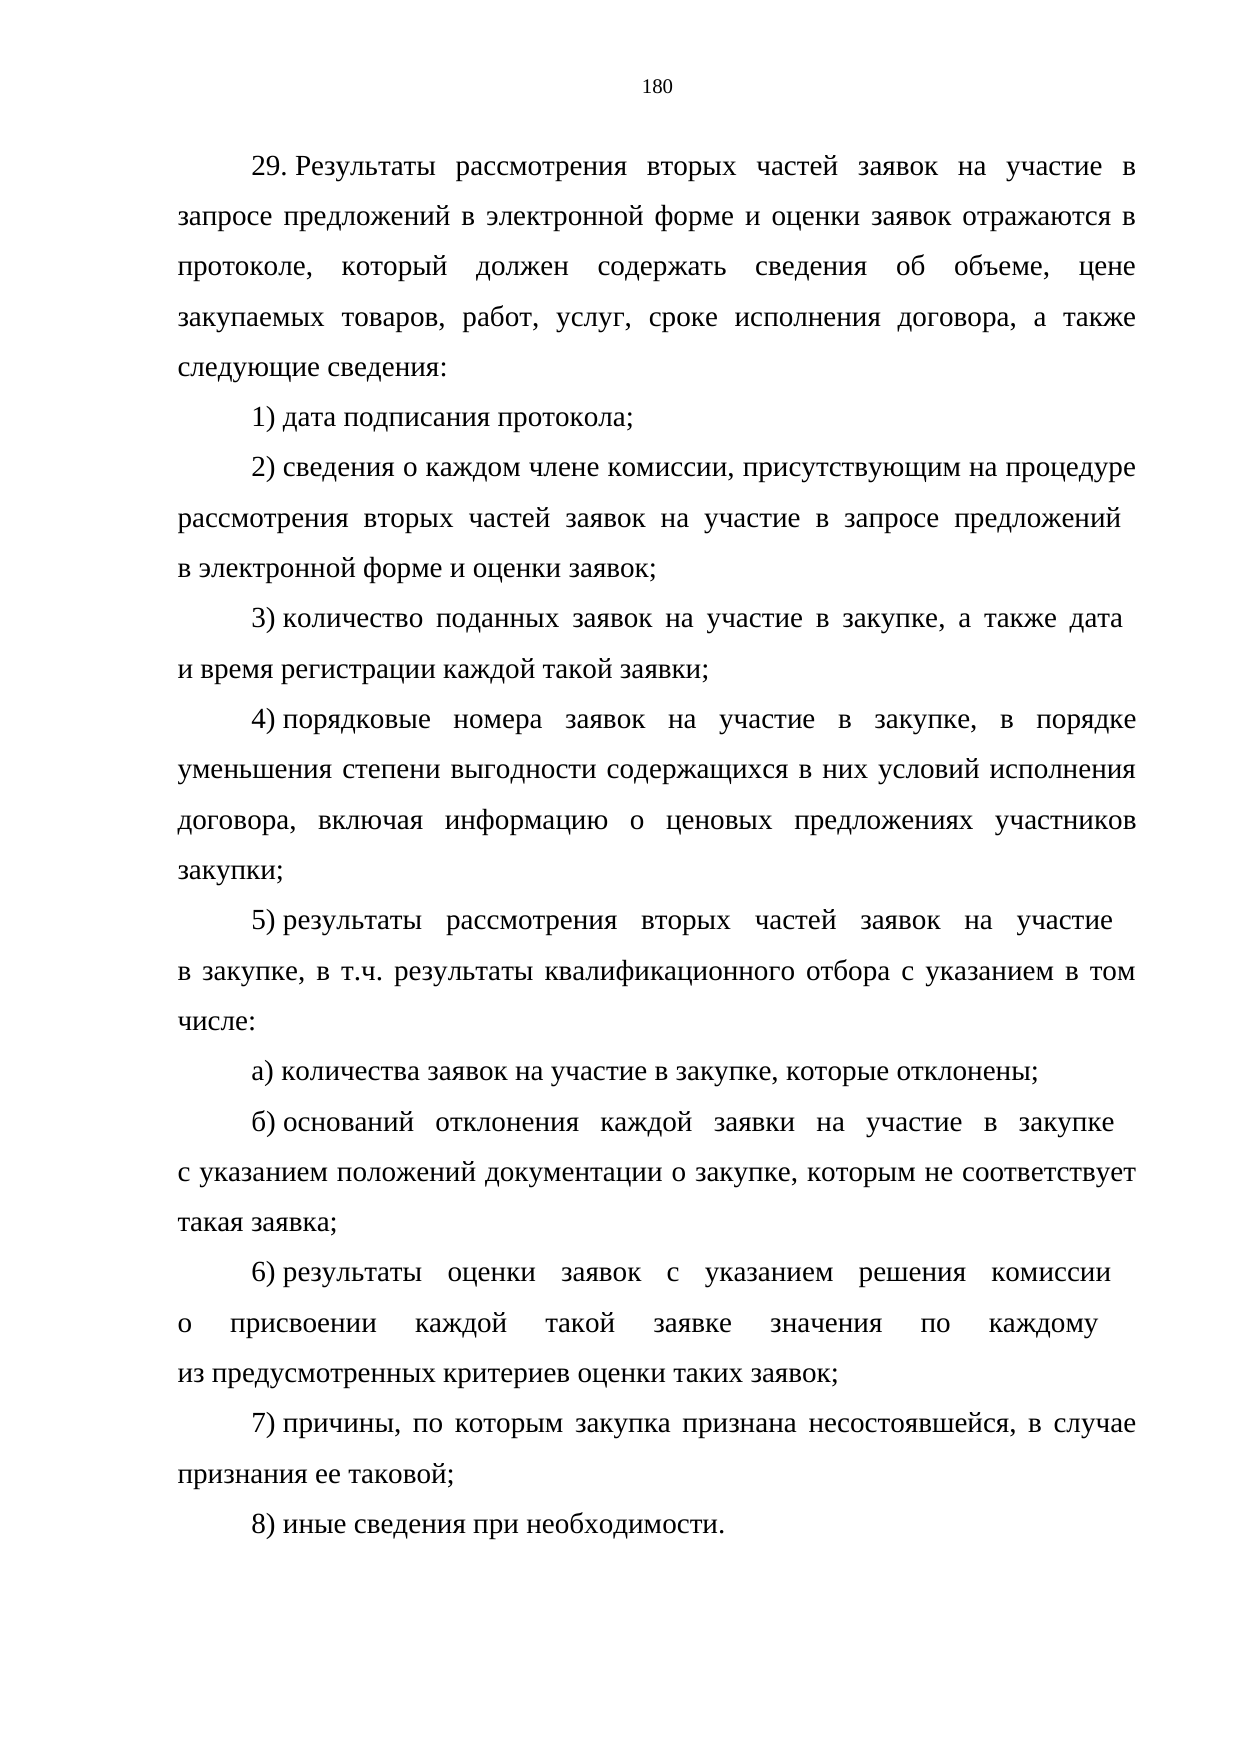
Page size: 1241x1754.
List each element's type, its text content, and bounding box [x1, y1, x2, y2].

text 8) иные сведения при необходимости. [177, 1506, 1137, 1540]
text 2) сведения о каждом члене комиссии, присутствующим на процедуре рассмотрения вторых частей заявок на участие в запросе предложений в электронной форме и оценки заявок; [177, 449, 1137, 584]
text 1) дата подписания протокола; [177, 399, 1137, 433]
text 29. Результаты рассмотрения вторых частей заявок на участие в запросе предложений в электронной форме и оценки заявок отражаются в протоколе, который должен содержать сведения об объеме, цене закупаемых товаров, работ, услуг, сроке исполнения договора, а также следующие сведения: [177, 148, 1137, 382]
text а) количества заявок на участие в закупке, которые отклонены; [177, 1053, 1137, 1087]
text 4) порядковые номера заявок на участие в закупке, в порядке уменьшения степени выгодности содержащихся в них условий исполнения договора, включая информацию о ценовых предложениях участников закупки; [177, 701, 1137, 886]
text 5) результаты рассмотрения вторых частей заявок на участие в закупке, в т.ч. результаты квалификационного отбора с указанием в том числе: [177, 902, 1137, 1037]
text 3) количество поданных заявок на участие в закупке, а также дата и время регистрации каждой такой заявки; [177, 601, 1137, 684]
text 6) результаты оценки заявок с указанием решения комиссии о присвоении каждой такой заявке значения по каждому из предусмотренных критериев оценки таких заявок; [177, 1254, 1137, 1389]
text б) оснований отклонения каждой заявки на участие в закупке с указанием положений документации о закупке, которым не соответствует такая заявка; [177, 1104, 1137, 1238]
text 7) причины, по которым закупка признана несостоявшейся, в случае признания ее таковой; [177, 1406, 1137, 1489]
